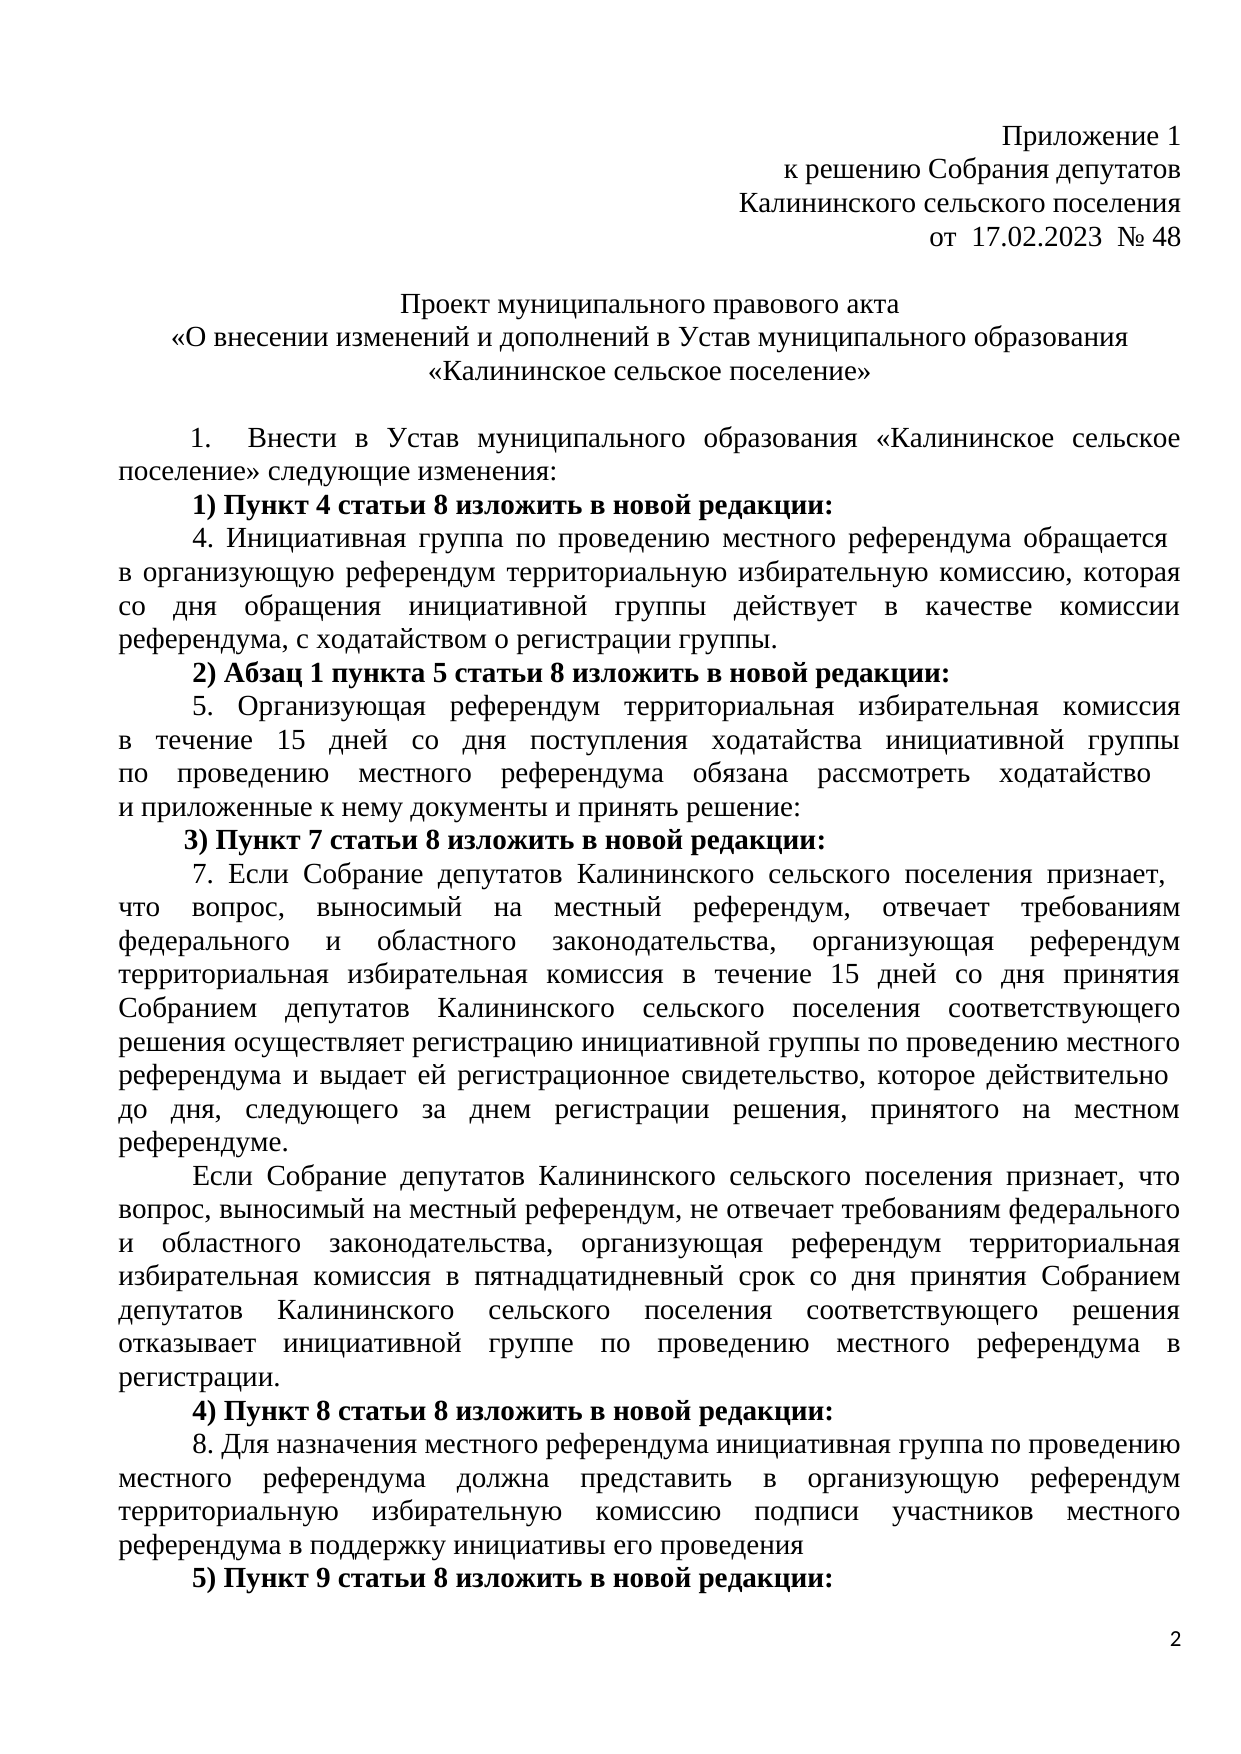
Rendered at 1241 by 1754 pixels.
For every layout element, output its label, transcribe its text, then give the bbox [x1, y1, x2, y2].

text 4. Инициативная группа по проведению местного референдума обращается в организующую референдум территориальную избирательную комиссию, которая со дня обращения инициативной группы действует в качестве комиссии референдума, с ходатайством о регистрации группы. [118, 521, 1181, 655]
text 2) Абзац 1 пункта 5 статьи 8 изложить в новой редакции: [118, 655, 1181, 688]
text 4) Пункт 8 статьи 8 изложить в новой редакции: [118, 1393, 1181, 1426]
text 7. Если Собрание депутатов Калининского сельского поселения признает, что вопрос, выносимый на местный референдум, отвечает требованиям федерального и областного законодательства, организующая референдум территориальная избирательная комиссия в течение 15 дней со дня принятия Собранием депутатов Калининского сельского поселения соответствующего решения осуществляет регистрацию инициативной группы по проведению местного референдума и выдает ей регистрационное свидетельство, которое действительно до дня, следующего за днем регистрации решения, принятого на местном референдуме. [118, 856, 1181, 1158]
text от 17.02.2023 № 48 [118, 219, 1181, 252]
text к решению Собрания депутатов [118, 152, 1181, 185]
text 1) Пункт 4 статьи 8 изложить в новой редакции: [118, 487, 1181, 521]
text Калининского сельского поселения [118, 185, 1181, 219]
text Если Собрание депутатов Калининского сельского поселения признает, что вопрос, выносимый на местный референдум, не отвечает требованиям федерального и областного законодательства, организующая референдум территориальная избирательная комиссия в пятнадцатидневный срок со дня принятия Собранием депутатов Калининского сельского поселения соответствующего решения отказывает инициативной группе по проведению местного референдума в регистрации. [118, 1158, 1181, 1393]
text 8. Для назначения местного референдума инициативная группа по проведению местного референдума должна представить в организующую референдум территориальную избирательную комиссию подписи участников местного референдума в поддержку инициативы его проведения [118, 1426, 1181, 1560]
text «О внесении изменений и дополнений в Устав муниципального образования [118, 319, 1181, 353]
text 3) Пункт 7 статьи 8 изложить в новой редакции: [118, 822, 1181, 856]
text Приложение 1 [118, 118, 1181, 152]
text 1. Внести в Устав муниципального образования «Калининское сельское поселение» следующие изменения: [118, 420, 1181, 487]
text «Калининское сельское поселение» [118, 353, 1181, 386]
text Проект муниципального правового акта [118, 286, 1181, 319]
text 5. Организующая референдум территориальная избирательная комиссия в течение 15 дней со дня поступления ходатайства инициативной группы по проведению местного референдума обязана рассмотреть ходатайство и приложенные к нему документы и принять решение: [118, 688, 1181, 822]
text 5) Пункт 9 статьи 8 изложить в новой редакции: [118, 1560, 1181, 1594]
